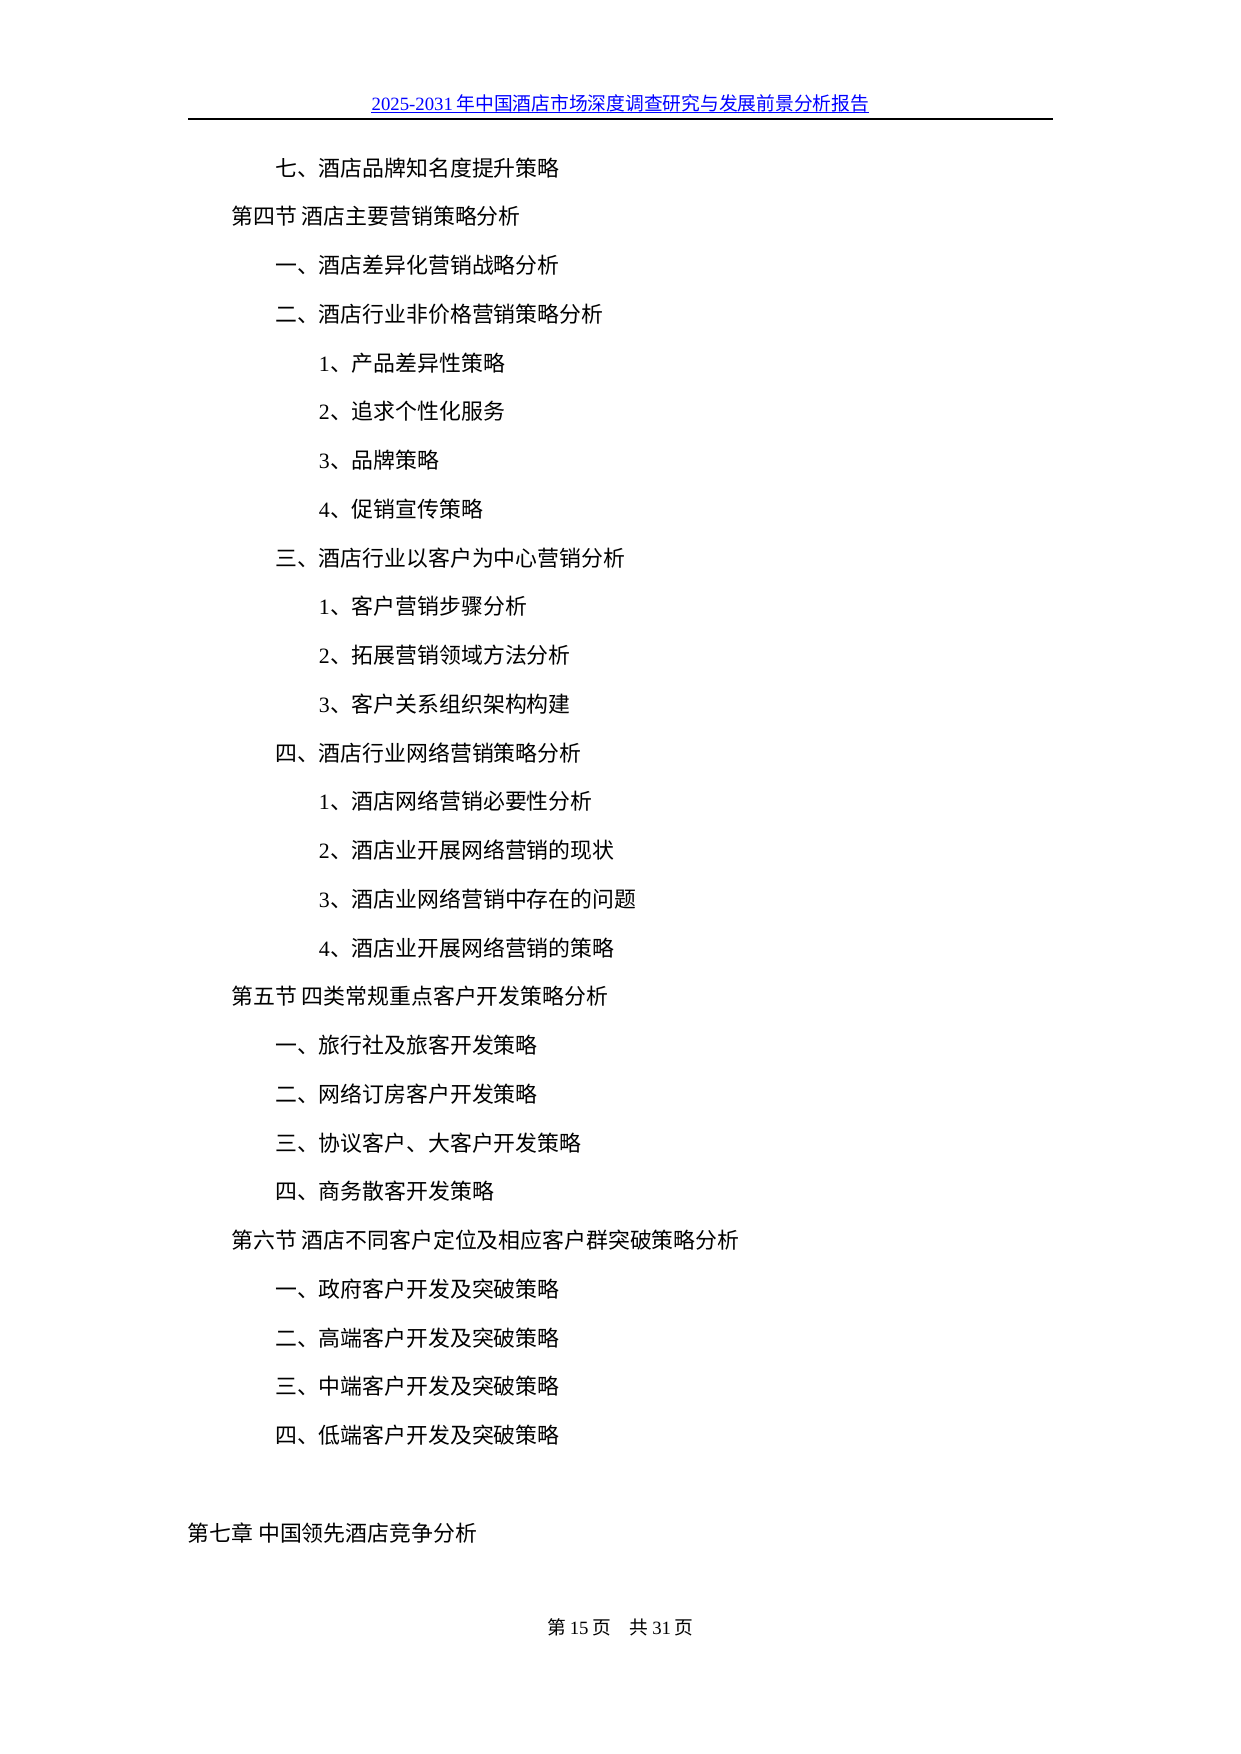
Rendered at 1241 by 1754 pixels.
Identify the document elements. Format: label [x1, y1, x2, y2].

text [187, 150, 1053, 1548]
